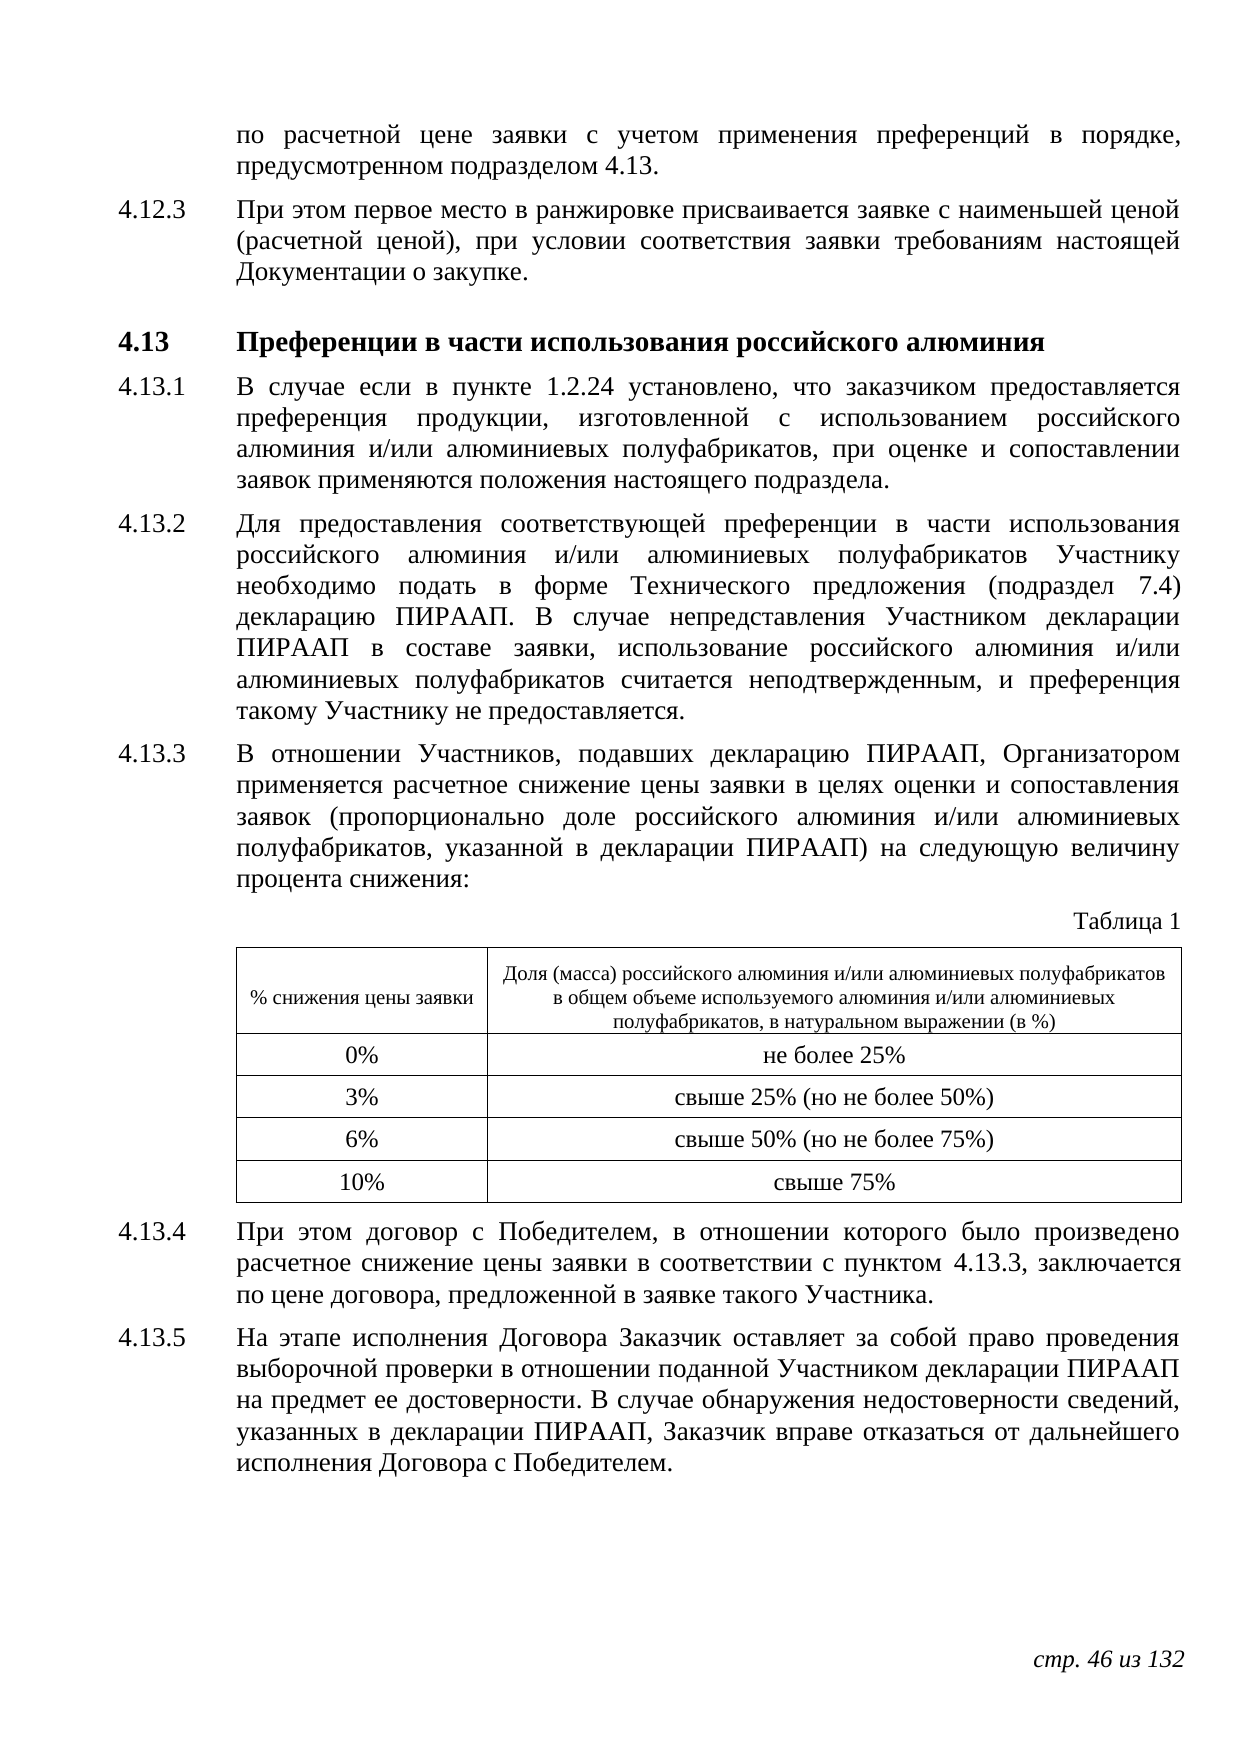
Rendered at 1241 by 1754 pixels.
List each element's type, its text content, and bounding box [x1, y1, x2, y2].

table_cell свыше 50% (но не более 75%) [488, 1118, 1181, 1159]
list В отношении Участников, подавших декларацию ПИРААП, Организатором применяется расчетное снижение цены заявки в целях оценки и сопоставления заявок (пропорционально доле российского алюминия и/или алюминиевых полуфабрикатов, указанной в декларации ПИРААП) на следующую величину процента снижения: [118, 737, 1181, 893]
table_cell 0% [237, 1034, 487, 1075]
text На этапе исполнения Договора Заказчик оставляет за собой право проведения выборочной проверки в отношении поданной Участником декларации ПИРААП на предмет ее достоверности. В случае обнаружения недостоверности сведений, указанных в декларации ПИРААП, Заказчик вправе отказаться от дальнейшего исполнения Договора с Победителем. [118, 1321, 1181, 1477]
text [118, 118, 1181, 180]
table_cell 6% [237, 1118, 487, 1159]
list Таблица 1 [236, 906, 1181, 934]
table_cell не более 25% [488, 1034, 1181, 1075]
list При этом договор с Победителем, в отношении которого было произведено расчетное снижение цены заявки в соответствии с пунктом 4.13.3, заключается по цене договора, предложенной в заявке такого Участника. [118, 1215, 1181, 1309]
text При этом первое место в ранжировке присваивается заявке с наименьшей ценой (расчетной ценой), при условии соответствия заявки требованиям настоящей Документации о закупке. [118, 193, 1181, 286]
table_header % снижения цены заявки [237, 948, 487, 1033]
subtitle Преференции в части использования российского алюминия [118, 324, 1181, 357]
table_cell 10% [237, 1161, 487, 1202]
table_cell свыше 25% (но не более 50%) [488, 1076, 1181, 1117]
table_cell свыше 75% [488, 1161, 1181, 1202]
table_header Доля (масса) российского алюминия и/или алюминиевых полуфабрикатов в общем объеме используемого алюминия и/или алюминиевых полуфабрикатов, в натуральном выражении (в %) [488, 948, 1181, 1033]
list В случае если в пункте 1.2.24 установлено, что заказчиком предоставляется преференция продукции, изготовленной с использованием российского алюминия и/или алюминиевых полуфабрикатов, при оценке и сопоставлении заявок применяются положения настоящего подраздела. [118, 370, 1181, 494]
list Для предоставления соответствующей преференции в части использования российского алюминия и/или алюминиевых полуфабрикатов Участнику необходимо подать в форме Технического предложения (подраздел 7.4) декларацию ПИРААП. В случае непредставления Участником декларации ПИРААП в составе заявки, использование российского алюминия и/или алюминиевых полуфабрикатов считается неподтвержденным, и преференция такому Участнику не предоставляется. [118, 507, 1181, 725]
table_cell 3% [237, 1076, 487, 1117]
